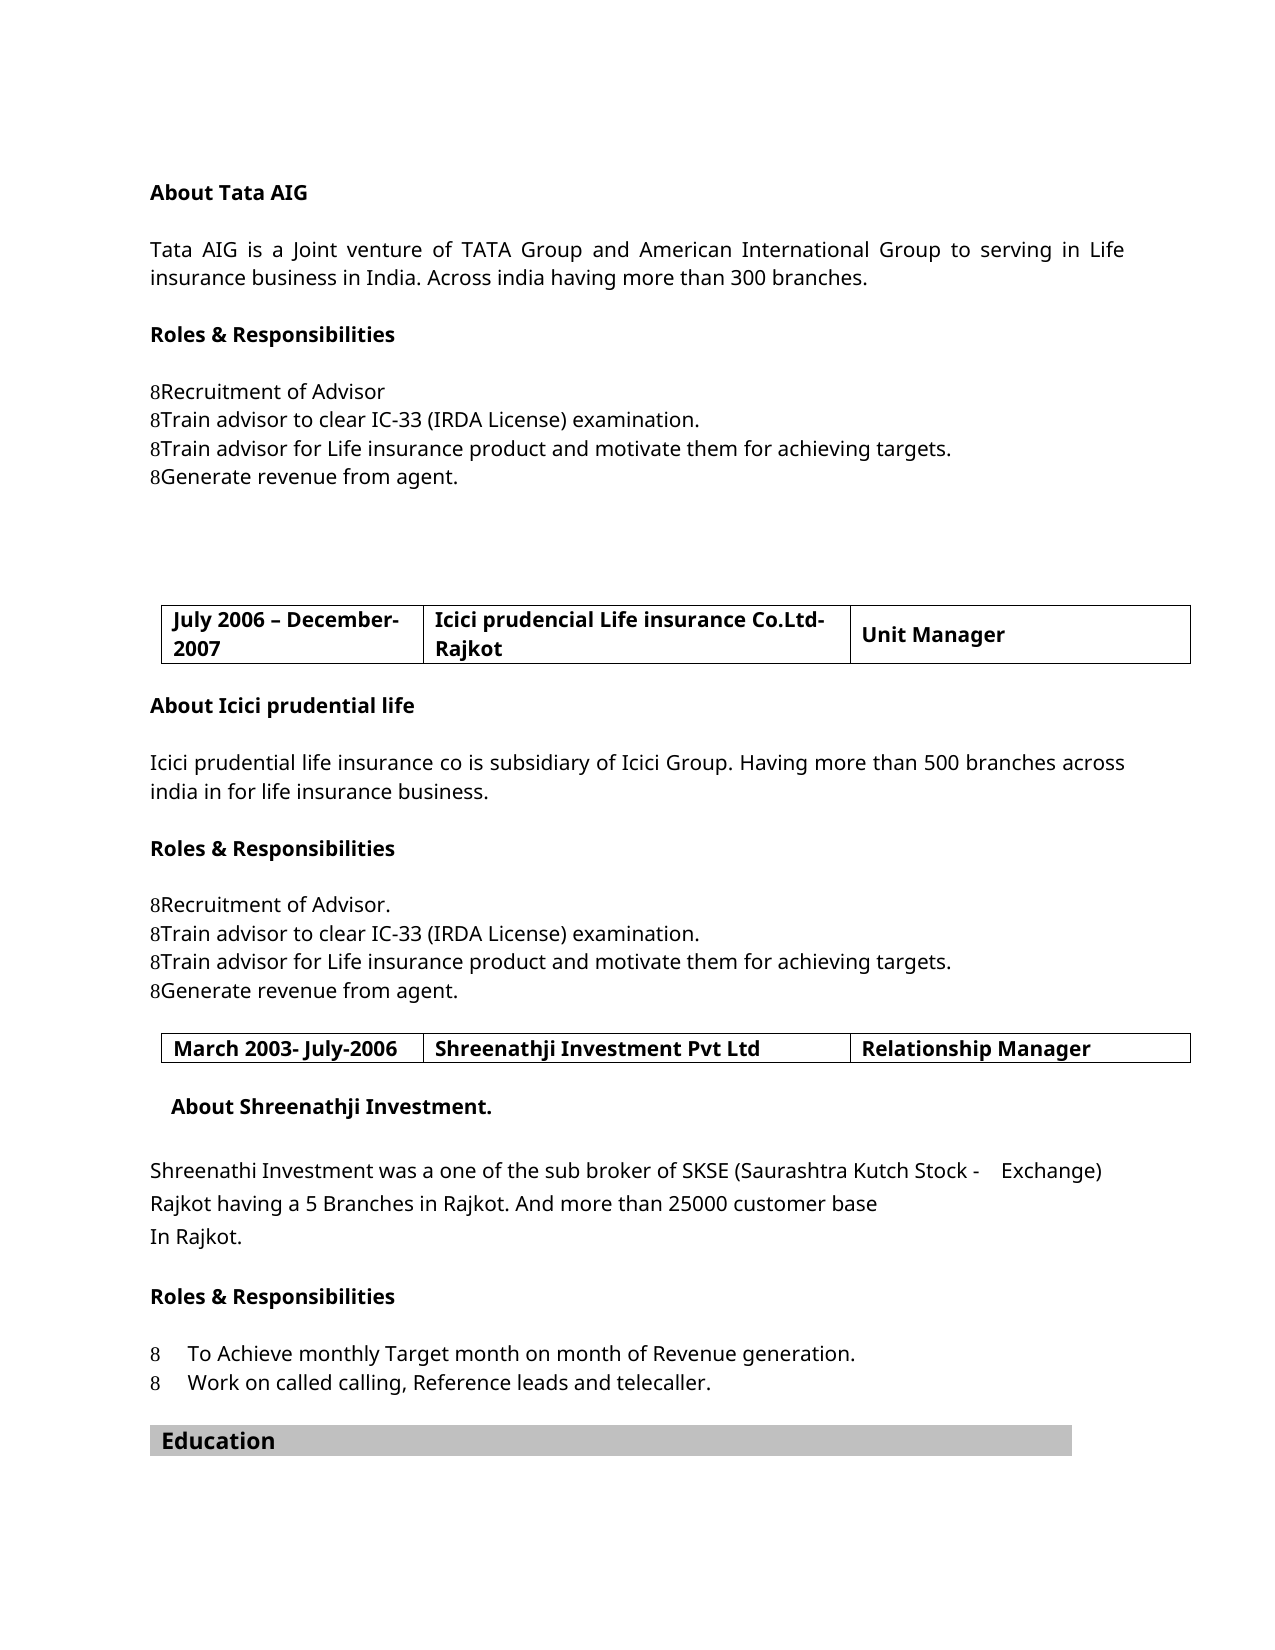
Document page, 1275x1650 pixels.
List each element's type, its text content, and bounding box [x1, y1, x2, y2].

text Train advisor for Life insurance product and motivate them for achieving targets. [150, 947, 1125, 976]
text Icici prudential life insurance co is subsidiary of Icici Group. Having more than 500 branches across india in for life insurance business. [150, 748, 1125, 805]
text Roles & Responsibilities [150, 1282, 1125, 1311]
text Tata AIG is a Joint venture of TATA Group and American International Group to serving in Life insurance business in India. Across india having more than 300 branches. [150, 235, 1125, 292]
text Train advisor to clear IC-33 (IRDA License) examination. [150, 919, 1125, 947]
text Shreenathi Investment was a one of the sub broker of SKSE (Saurashtra Kutch Stock - Exchange) Rajkot having a 5 Branches in Rajkot. And more than 25000 customer base [150, 1157, 1125, 1218]
table_header July 2006 – December-2007 [162, 606, 423, 662]
text  Work on called calling, Reference leads and telecaller. [150, 1368, 1125, 1396]
table_header Unit Manager [851, 606, 1190, 662]
text Roles & Responsibilities [150, 834, 1125, 862]
text About Tata AIG [150, 178, 1125, 206]
text Roles & Responsibilities [150, 320, 1125, 349]
text Recruitment of Advisor. [150, 891, 1125, 919]
text About Icici prudential life [150, 692, 1125, 720]
table_header Education [150, 1425, 1072, 1456]
table_header Icici prudencial Life insurance Co.Ltd-Rajkot [424, 606, 850, 662]
table_header Relationship Manager [851, 1034, 1190, 1062]
text  To Achieve monthly Target month on month of Revenue generation. [150, 1339, 1125, 1368]
text About Shreenathji Investment. [150, 1092, 1125, 1120]
text Recruitment of Advisor [150, 377, 1125, 406]
text Generate revenue from agent. [150, 462, 1125, 491]
text Generate revenue from agent. [150, 976, 1125, 1004]
table_header March 2003- July-2006 [162, 1034, 423, 1062]
text In Rajkot. [150, 1222, 1125, 1250]
table_header Shreenathji Investment Pvt Ltd [424, 1034, 850, 1062]
text Train advisor for Life insurance product and motivate them for achieving targets. [150, 434, 1125, 462]
text Train advisor to clear IC-33 (IRDA License) examination. [150, 406, 1125, 434]
